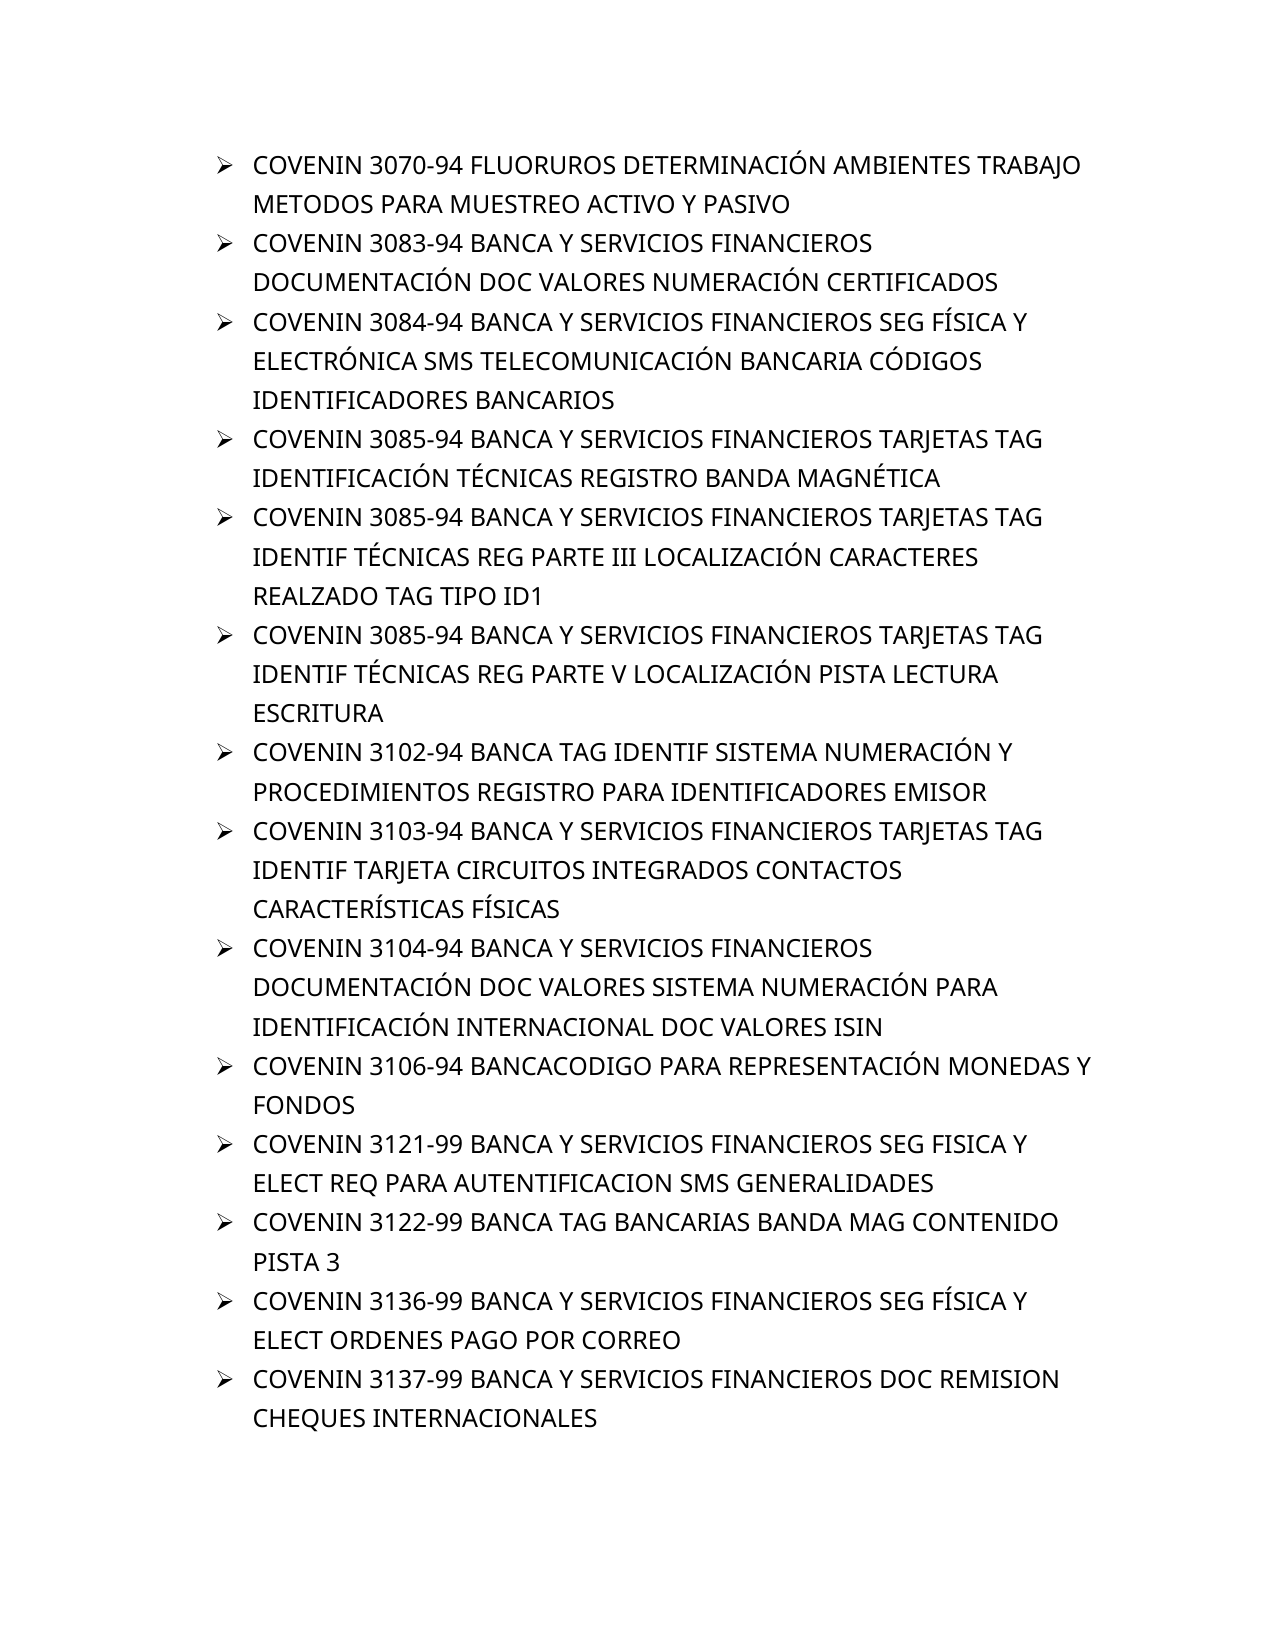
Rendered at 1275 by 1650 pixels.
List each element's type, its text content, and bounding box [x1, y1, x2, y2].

list COVENIN 3083-94 BANCA Y SERVICIOS FINANCIEROS DOCUMENTACIÓN DOC VALORES NUMERACIÓN CERTIFICADOS [215, 226, 1098, 299]
list COVENIN 3085-94 BANCA Y SERVICIOS FINANCIEROS TARJETAS TAG IDENTIF TÉCNICAS REG PARTE III LOCALIZACIÓN CARACTERES REALZADO TAG TIPO ID1 [215, 500, 1098, 612]
list COVENIN 3106-94 BANCACODIGO PARA REPRESENTACIÓN MONEDAS Y FONDOS [215, 1048, 1098, 1122]
list COVENIN 3121-99 BANCA Y SERVICIOS FINANCIEROS SEG FISICA Y ELECT REQ PARA AUTENTIFICACION SMS GENERALIDADES [215, 1127, 1098, 1200]
list COVENIN 3136-99 BANCA Y SERVICIOS FINANCIEROS SEG FÍSICA Y ELECT ORDENES PAGO POR CORREO [215, 1283, 1098, 1357]
list COVENIN 3104-94 BANCA Y SERVICIOS FINANCIEROS DOCUMENTACIÓN DOC VALORES SISTEMA NUMERACIÓN PARA IDENTIFICACIÓN INTERNACIONAL DOC VALORES ISIN [215, 931, 1098, 1043]
list COVENIN 3103-94 BANCA Y SERVICIOS FINANCIEROS TARJETAS TAG IDENTIF TARJETA CIRCUITOS INTEGRADOS CONTACTOS CARACTERÍSTICAS FÍSICAS [215, 813, 1098, 926]
list COVENIN 3084-94 BANCA Y SERVICIOS FINANCIEROS SEG FÍSICA Y ELECTRÓNICA SMS TELECOMUNICACIÓN BANCARIA CÓDIGOS IDENTIFICADORES BANCARIOS [215, 304, 1098, 417]
list COVENIN 3122-99 BANCA TAG BANCARIAS BANDA MAG CONTENIDO PISTA 3 [215, 1205, 1098, 1278]
list COVENIN 3137-99 BANCA Y SERVICIOS FINANCIEROS DOC REMISION CHEQUES INTERNACIONALES [215, 1362, 1098, 1435]
list COVENIN 3102-94 BANCA TAG IDENTIF SISTEMA NUMERACIÓN Y PROCEDIMIENTOS REGISTRO PARA IDENTIFICADORES EMISOR [215, 735, 1098, 808]
list COVENIN 3085-94 BANCA Y SERVICIOS FINANCIEROS TARJETAS TAG IDENTIF TÉCNICAS REG PARTE V LOCALIZACIÓN PISTA LECTURA ESCRITURA [215, 618, 1098, 730]
list COVENIN 3085-94 BANCA Y SERVICIOS FINANCIEROS TARJETAS TAG IDENTIFICACIÓN TÉCNICAS REGISTRO BANDA MAGNÉTICA [215, 422, 1098, 495]
list COVENIN 3070-94 FLUORUROS DETERMINACIÓN AMBIENTES TRABAJO METODOS PARA MUESTREO ACTIVO Y PASIVO [215, 148, 1098, 221]
